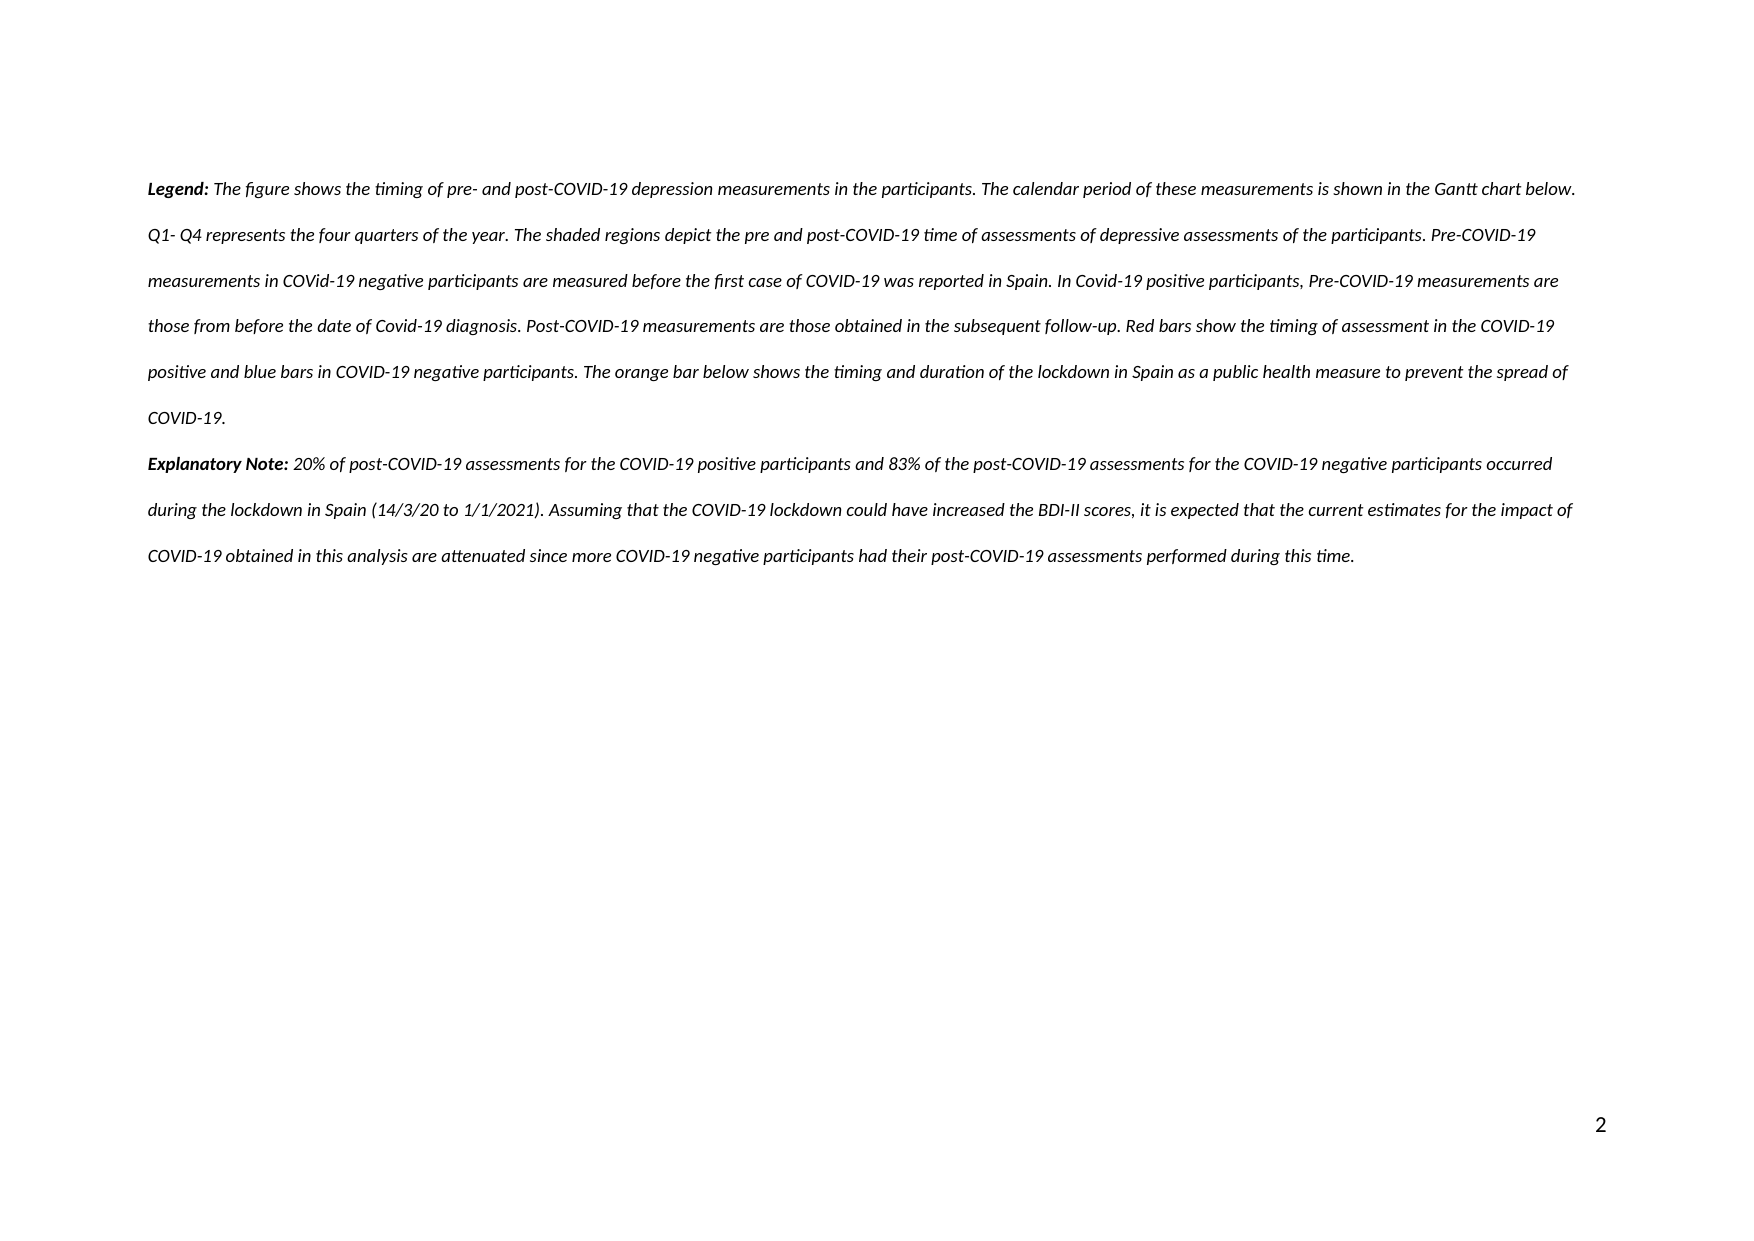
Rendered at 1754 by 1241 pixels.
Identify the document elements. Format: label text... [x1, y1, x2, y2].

text Explanatory Note: 20% of post-COVID-19 assessments for the COVID-19 positive participants and 83% of the post-COVID-19 assessments for the COVID-19 negative participants occurred during the lockdown in Spain (14/3/20 to 1/1/2021). Assuming that the COVID-19 lockdown could have increased the BDI-II scores, it is expected that the current estimates for the impact of COVID-19 obtained in this analysis are attenuated since more COVID-19 negative participants had their post-COVID-19 assessments performed during this time. [148, 452, 1606, 567]
text Legend: The figure shows the timing of pre- and post-COVID-19 depression measurements in the participants. The calendar period of these measurements is shown in the Gantt chart below. Q1- Q4 represents the four quarters of the year. The shaded regions depict the pre and post-COVID-19 time of assessments of depressive assessments of the participants. Pre-COVID-19 measurements in COVid-19 negative participants are measured before the first case of COVID-19 was reported in Spain. In Covid-19 positive participants, Pre-COVID-19 measurements are those from before the date of Covid-19 diagnosis. Post-COVID-19 measurements are those obtained in the subsequent follow-up. Red bars show the timing of assessment in the COVID-19 positive and blue bars in COVID-19 negative participants. The orange bar below shows the timing and duration of the lockdown in Spain as a public health measure to prevent the spread of COVID-19. [148, 177, 1606, 429]
